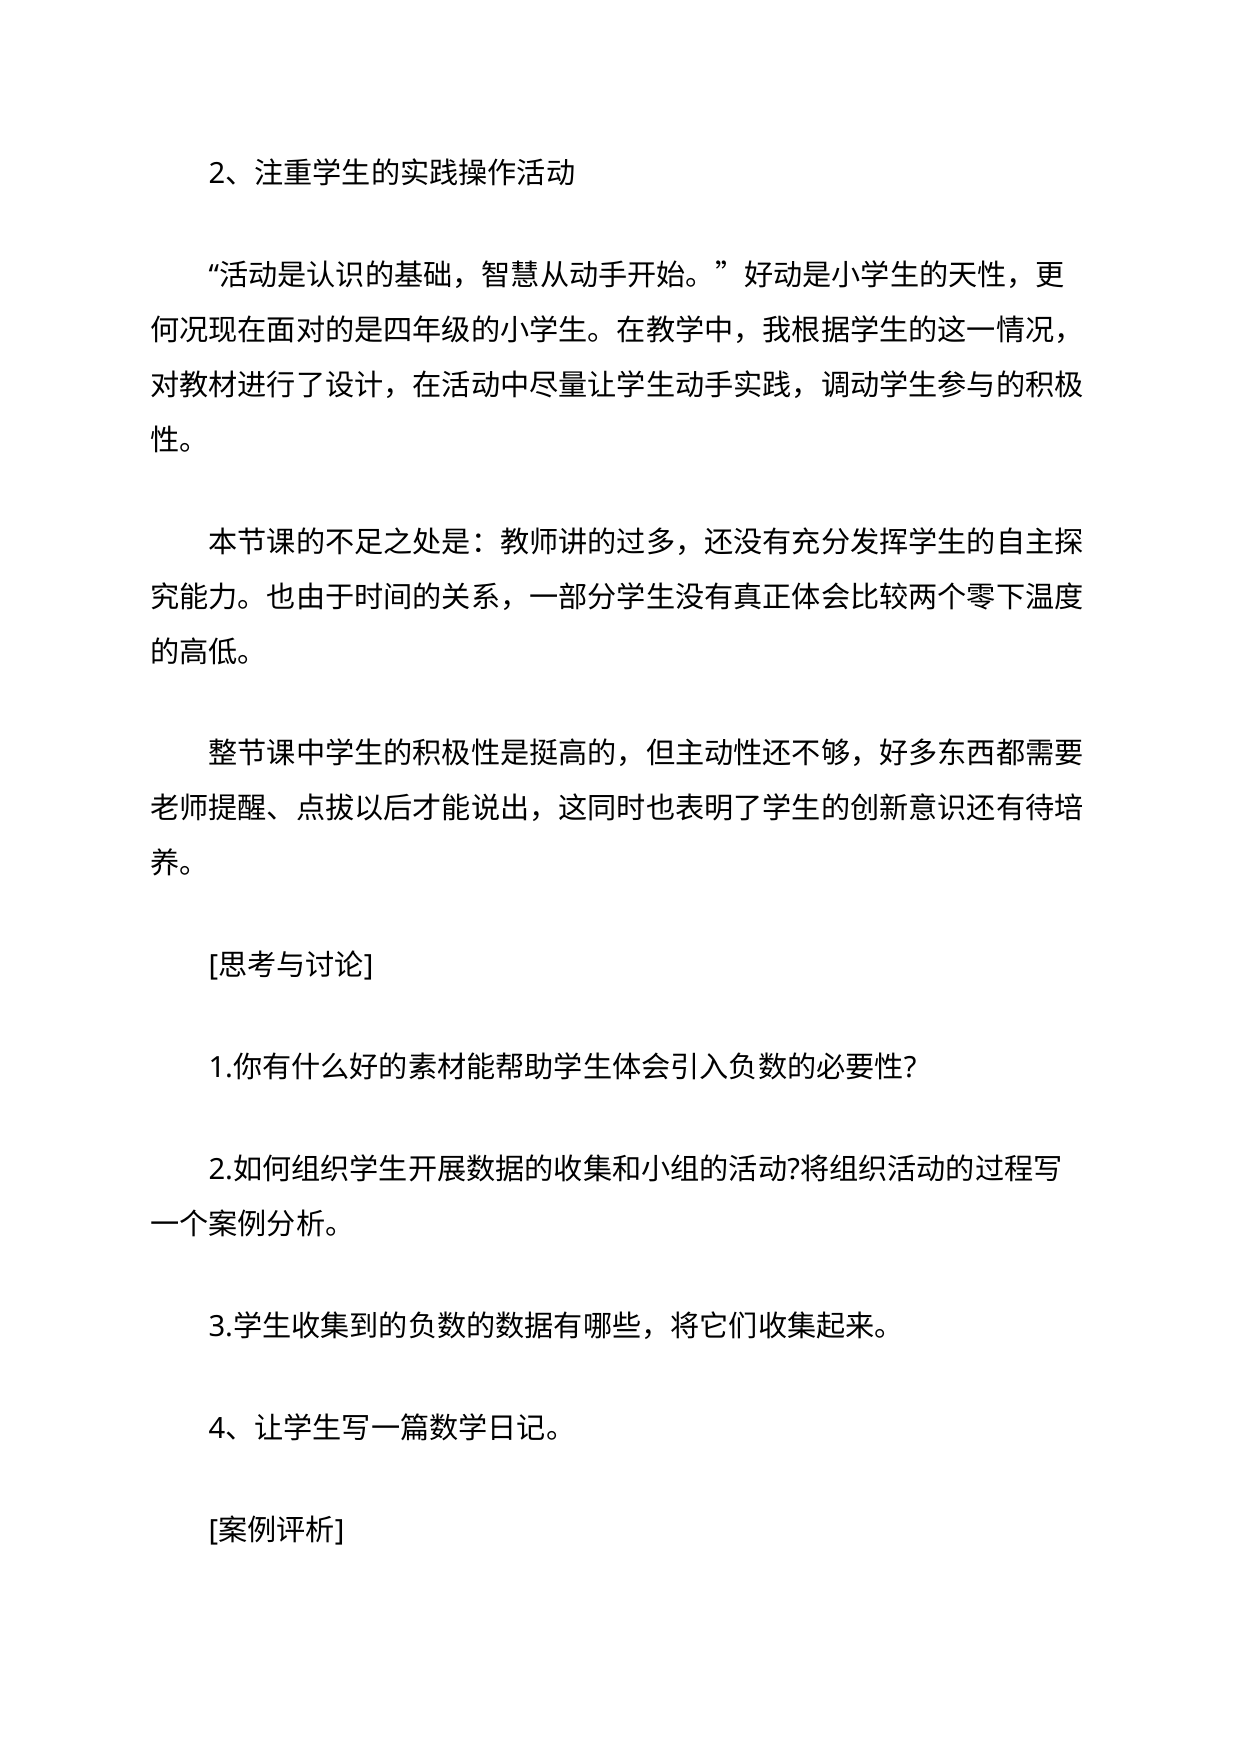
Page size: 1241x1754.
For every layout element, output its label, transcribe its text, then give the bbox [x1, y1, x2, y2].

text [案例评析] [150, 1506, 1090, 1549]
text “活动是认识的基础，智慧从动手开始。”好动是小学生的天性，更何况现在面对的是四年级的小学生。在教学中，我根据学生的这一情况，对教材进行了设计，在活动中尽量让学生动手实践，调动学生参与的积极性。 [150, 252, 1090, 459]
text 4、让学生写一篇数学日记。 [150, 1404, 1090, 1447]
text 本节课的不足之处是：教师讲的过多，还没有充分发挥学生的自主探究能力。也由于时间的关系，一部分学生没有真正体会比较两个零下温度的高低。 [150, 518, 1090, 671]
text [思考与讨论] [150, 942, 1090, 984]
text 2、注重学生的实践操作活动 [150, 150, 1090, 192]
text 1.你有什么好的素材能帮助学生体会引入负数的必要性? [150, 1044, 1090, 1086]
text 3.学生收集到的负数的数据有哪些，将它们收集起来。 [150, 1302, 1090, 1345]
text 整节课中学生的积极性是挺高的，但主动性还不够，好多东西都需要老师提醒、点拔以后才能说出，这同时也表明了学生的创新意识还有待培养。 [150, 730, 1090, 882]
text 2.如何组织学生开展数据的收集和小组的活动?将组织活动的过程写一个案例分析。 [150, 1146, 1090, 1243]
